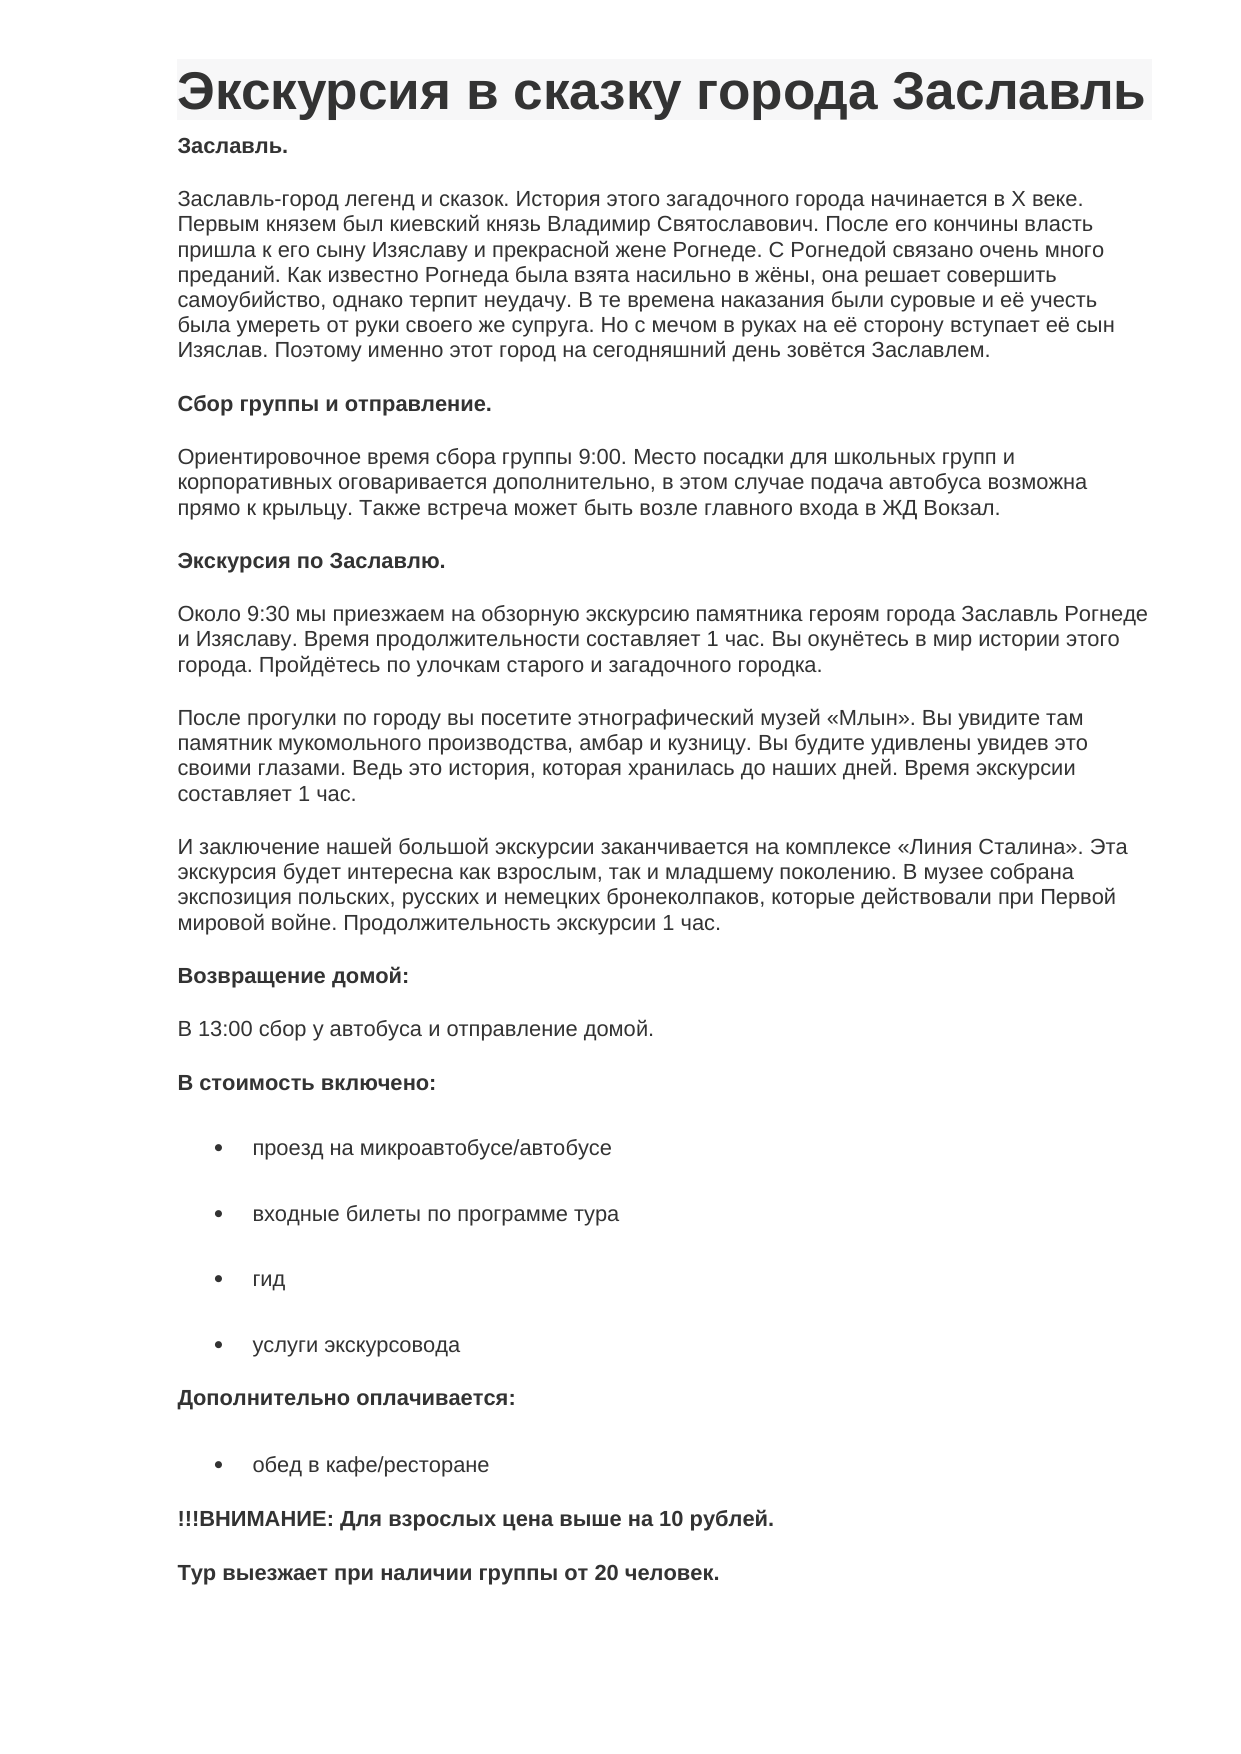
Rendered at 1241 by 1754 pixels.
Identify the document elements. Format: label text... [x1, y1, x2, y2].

text Заславль-город легенд и сказок. История этого загадочного города начинается в X веке. Первым князем был киевский князь Владимир Святославович. После его кончины власть пришла к его сыну Изяславу и прекрасной жене Рогнеде. С Рогнедой связано очень много преданий. Как известно Рогнеда была взята насильно в жёны, она решает совершить самоубийство, однако терпит неудачу. В те времена наказания были суровые и её учесть была умереть от руки своего же супруга. Но с мечом в руках на её сторону вступает её сын Изяслав. Поэтому именно этот город на сегодняшний день зовётся Заславлем. [177, 186, 1152, 363]
text Экскурсия по Заславлю. [177, 548, 1152, 573]
list услуги экскурсовода [215, 1320, 1152, 1357]
text Сбор группы и отправление. [177, 391, 1152, 416]
text Тур выезжает при наличии группы от 20 человек. [177, 1560, 1152, 1585]
list входные билеты по программе тура [215, 1188, 1152, 1226]
list обед в кафе/ресторане [215, 1440, 1152, 1477]
text Дополнительно оплачивается: [177, 1385, 1152, 1411]
list гид [215, 1254, 1152, 1292]
text Экскурсия в сказку города Заславль [177, 59, 1152, 120]
list проезд на микроавтобусе/автобусе [215, 1123, 1152, 1160]
text И заключение нашей большой экскурсии заканчивается на комплексе «Линия Сталина». Эта экскурсия будет интересна как взрослым, так и младшему поколению. В музее собрана экспозиция польских, русских и немецких бронеколпаков, которые действовали при Первой мировой войне. Продолжительность экскурсии 1 час. [177, 834, 1152, 935]
text В 13:00 сбор у автобуса и отправление домой. [177, 1016, 1152, 1041]
text !!!ВНИМАНИЕ: Для взрослых цена выше на 10 рублей. [177, 1506, 1152, 1532]
text Около 9:30 мы приезжаем на обзорную экскурсию памятника героям города Заславль Рогнеде и Изяславу. Время продолжительности составляет 1 час. Вы окунётесь в мир истории этого города. Пройдётесь по улочкам старого и загадочного городка. [177, 601, 1152, 677]
text После прогулки по городу вы посетите этнографический музей «Млын». Вы увидите там памятник мукомольного производства, амбар и кузницу. Вы будите удивлены увидев это своими глазами. Ведь это история, которая хранилась до наших дней. Время экскурсии составляет 1 час. [177, 705, 1152, 806]
text В стоимость включено: [177, 1069, 1152, 1095]
text Заславль. [177, 133, 1152, 158]
text Возвращение домой: [177, 963, 1152, 988]
text Ориентировочное время сбора группы 9:00. Место посадки для школьных групп и корпоративных оговаривается дополнительно, в этом случае подача автобуса возможна прямо к крыльцу. Также встреча может быть возле главного входа в ЖД Вокзал. [177, 444, 1152, 520]
